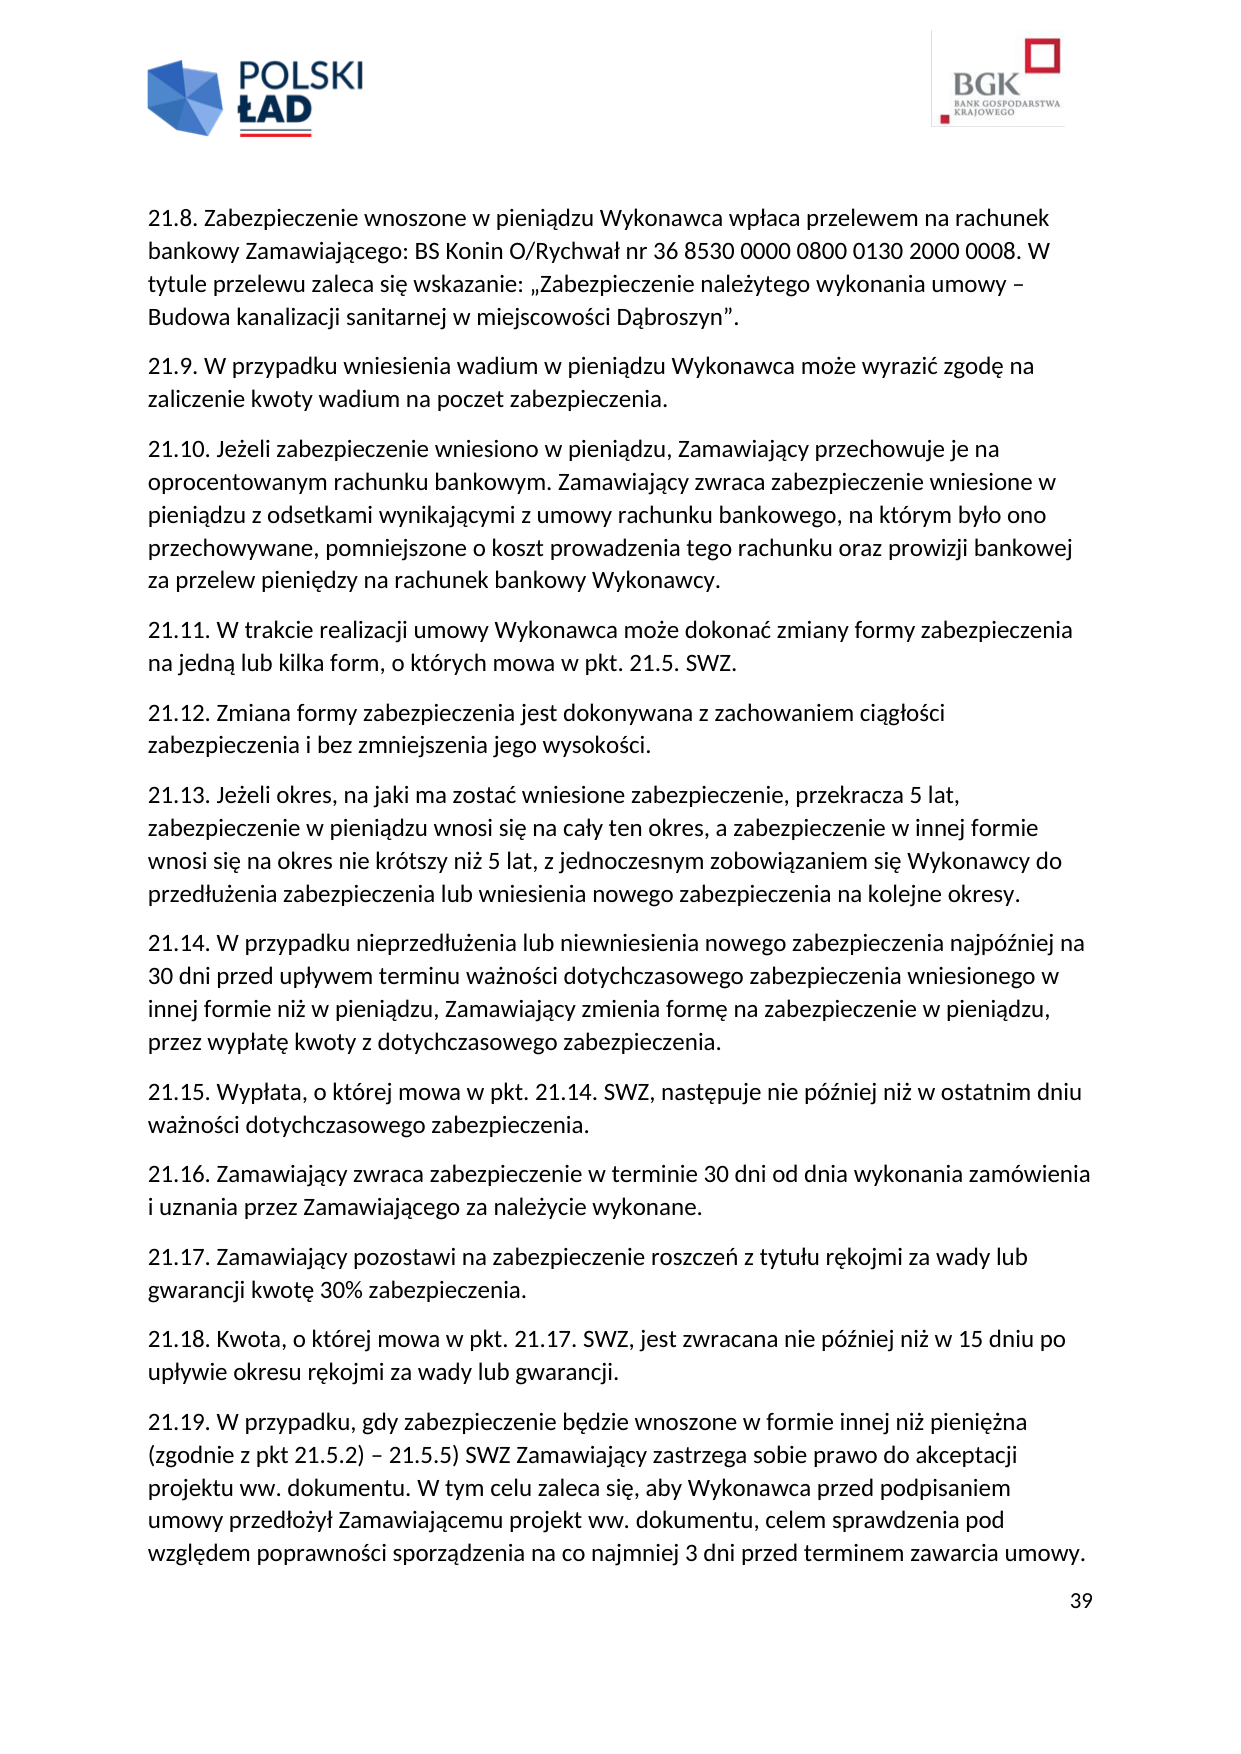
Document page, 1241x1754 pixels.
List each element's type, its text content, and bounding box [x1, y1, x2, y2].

text 21.14. W przypadku nieprzedłużenia lub niewniesienia nowego zabezpieczenia najpóźniej na 30 dni przed upływem terminu ważności dotychczasowego zabezpieczenia wniesionego w innej formie niż w pieniądzu, Zamawiający zmienia formę na zabezpieczenie w pieniądzu, przez wypłatę kwoty z dotychczasowego zabezpieczenia. [148, 927, 1093, 1057]
text 21.12. Zmiana formy zabezpieczenia jest dokonywana z zachowaniem ciągłości zabezpieczenia i bez zmniejszenia jego wysokości. [148, 697, 1093, 760]
text 21.15. Wypłata, o której mowa w pkt. 21.14. SWZ, następuje nie później niż w ostatnim dniu ważności dotychczasowego zabezpieczenia. [148, 1076, 1093, 1139]
picture [147, 30, 1065, 137]
text 21.11. W trakcie realizacji umowy Wykonawca może dokonać zmiany formy zabezpieczenia na jedną lub kilka form, o których mowa w pkt. 21.5. SWZ. [148, 614, 1093, 678]
text 21.19. W przypadku, gdy zabezpieczenie będzie wnoszone w formie innej niż pieniężna (zgodnie z pkt 21.5.2) – 21.5.5) SWZ Zamawiający zastrzega sobie prawo do akceptacji projektu ww. dokumentu. W tym celu zaleca się, aby Wykonawca przed podpisaniem umowy przedłożył Zamawiającemu projekt ww. dokumentu, celem sprawdzenia pod względem poprawności sporządzenia na co najmniej 3 dni przed terminem zawarcia umowy. [148, 1406, 1093, 1568]
text 21.8. Zabezpieczenie wnoszone w pieniądzu Wykonawca wpłaca przelewem na rachunek bankowy Zamawiającego: BS Konin O/Rychwał nr 36 8530 0000 0800 0130 2000 0008. W tytule przelewu zaleca się wskazanie: „Zabezpieczenie należytego wykonania umowy – Budowa kanalizacji sanitarnej w miejscowości Dąbroszyn”. [148, 202, 1093, 331]
text 21.13. Jeżeli okres, na jaki ma zostać wniesione zabezpieczenie, przekracza 5 lat, zabezpieczenie w pieniądzu wnosi się na cały ten okres, a zabezpieczenie w innej formie wnosi się na okres nie krótszy niż 5 lat, z jednoczesnym zobowiązaniem się Wykonawcy do przedłużenia zabezpieczenia lub wniesienia nowego zabezpieczenia na kolejne okresy. [148, 779, 1093, 908]
text 21.10. Jeżeli zabezpieczenie wniesiono w pieniądzu, Zamawiający przechowuje je na oprocentowanym rachunku bankowym. Zamawiający zwraca zabezpieczenie wniesione w pieniądzu z odsetkami wynikającymi z umowy rachunku bankowego, na którym było ono przechowywane, pomniejszone o koszt prowadzenia tego rachunku oraz prowizji bankowej za przelew pieniędzy na rachunek bankowy Wykonawcy. [148, 433, 1093, 595]
text 21.18. Kwota, o której mowa w pkt. 21.17. SWZ, jest zwracana nie później niż w 15 dniu po upływie okresu rękojmi za wady lub gwarancji. [148, 1323, 1093, 1387]
text 21.17. Zamawiający pozostawi na zabezpieczenie roszczeń z tytułu rękojmi za wady lub gwarancji kwotę 30% zabezpieczenia. [148, 1241, 1093, 1304]
text 21.9. W przypadku wniesienia wadium w pieniądzu Wykonawca może wyrazić zgodę na zaliczenie kwoty wadium na poczet zabezpieczenia. [148, 350, 1093, 414]
text 21.16. Zamawiający zwraca zabezpieczenie w terminie 30 dni od dnia wykonania zamówienia i uznania przez Zamawiającego za należycie wykonane. [148, 1158, 1093, 1222]
